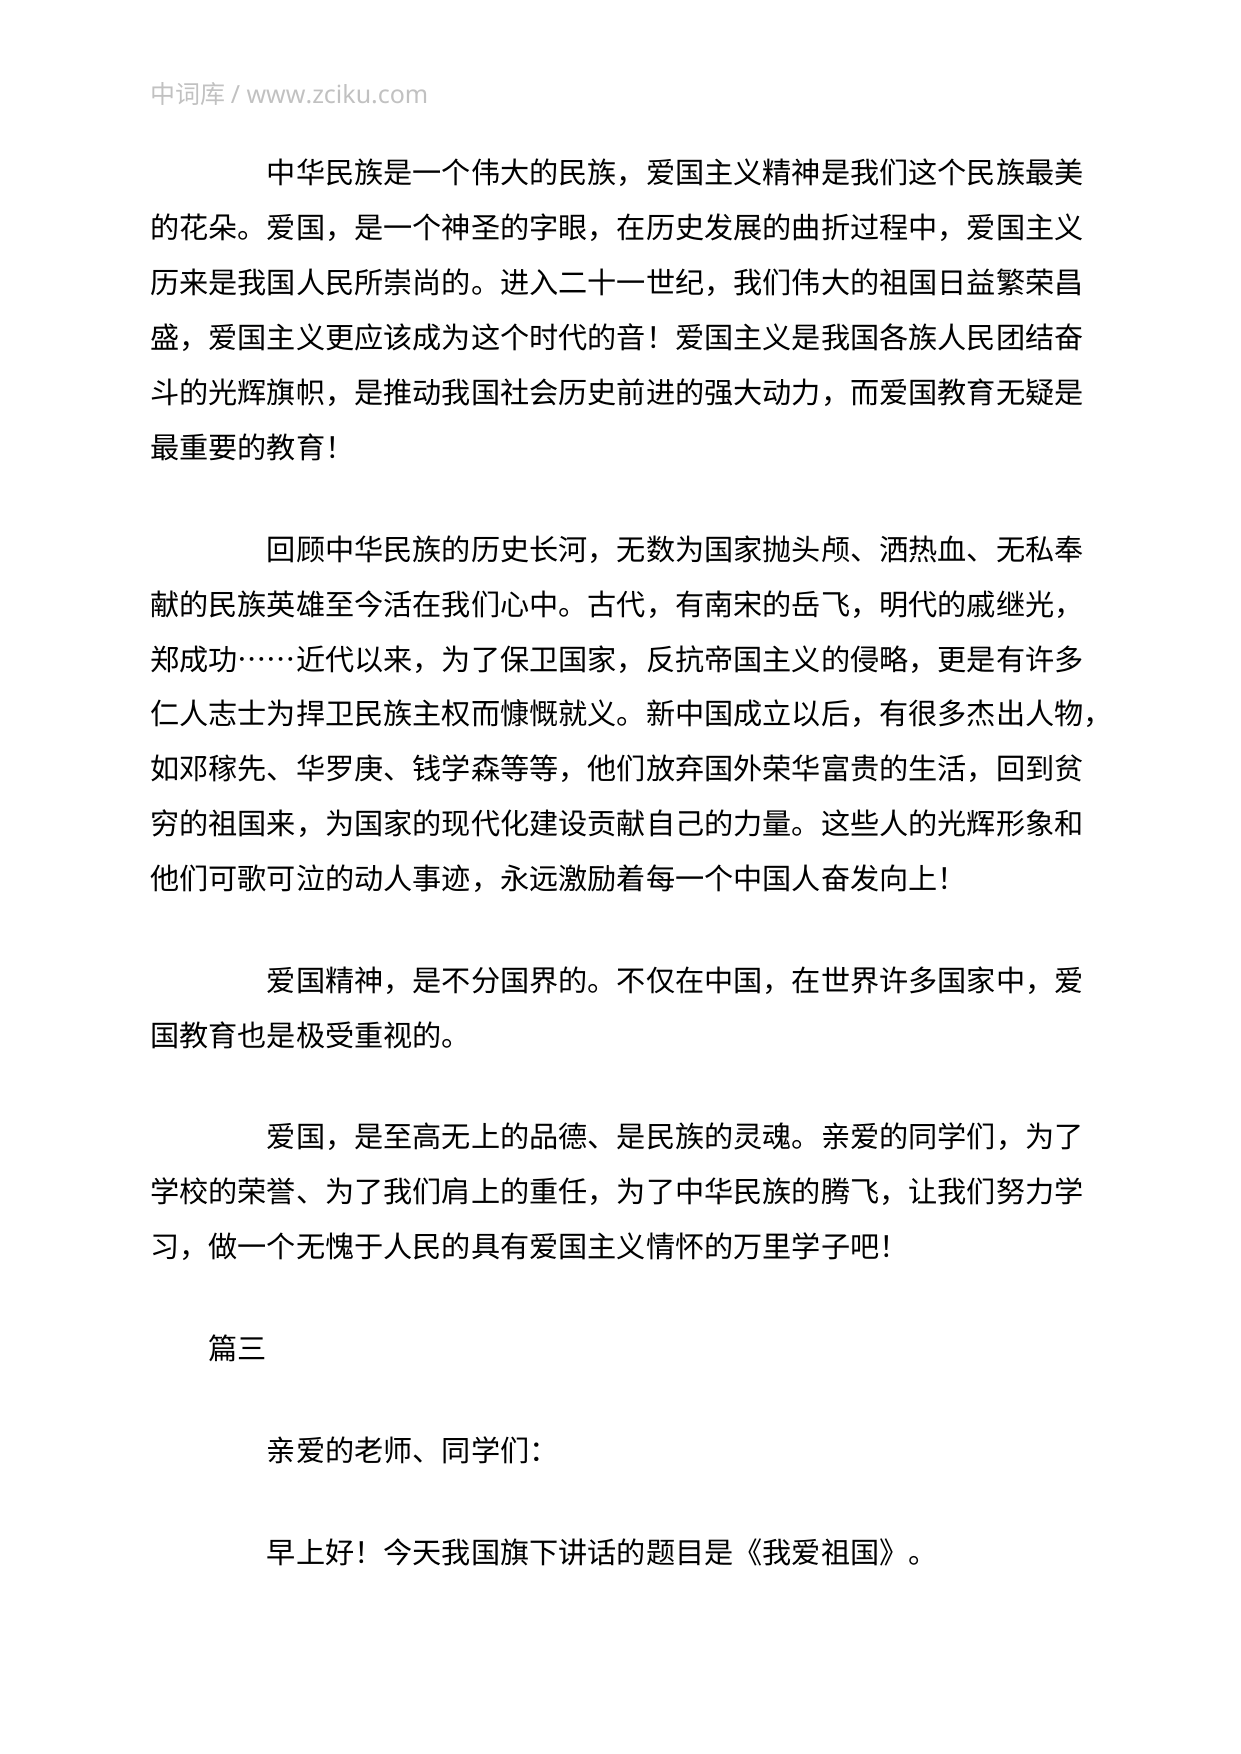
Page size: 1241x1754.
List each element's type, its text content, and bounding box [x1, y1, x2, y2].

text 亲爱的老师、同学们： [150, 1427, 1090, 1470]
text 篇三 [150, 1326, 1090, 1368]
text 爱国精神，是不分国界的。不仅在中国，在世界许多国家中，爱国教育也是极受重视的。 [150, 957, 1090, 1054]
text 回顾中华民族的历史长河，无数为国家抛头颅、洒热血、无私奉献的民族英雄至今活在我们心中。古代，有南宋的岳飞，明代的戚继光，郑成功……近代以来，为了保卫国家，反抗帝国主义的侵略，更是有许多仁人志士为捍卫民族主权而慷慨就义。新中国成立以后，有很多杰出人物，如邓稼先、华罗庚、钱学森等等，他们放弃国外荣华富贵的生活，回到贫穷的祖国来，为国家的现代化建设贡献自己的力量。这些人的光辉形象和他们可歌可泣的动人事迹，永远激励着每一个中国人奋发向上！ [150, 526, 1090, 898]
text 爱国，是至高无上的品德、是民族的灵魂。亲爱的同学们，为了学校的荣誉、为了我们肩上的重任，为了中华民族的腾飞，让我们努力学习，做一个无愧于人民的具有爱国主义情怀的万里学子吧！ [150, 1114, 1090, 1266]
text 早上好！今天我国旗下讲话的题目是《我爱祖国》。 [150, 1529, 1090, 1571]
text 中华民族是一个伟大的民族，爱国主义精神是我们这个民族最美的花朵。爱国，是一个神圣的字眼，在历史发展的曲折过程中，爱国主义历来是我国人民所崇尚的。进入二十一世纪，我们伟大的祖国日益繁荣昌盛，爱国主义更应该成为这个时代的音！爱国主义是我国各族人民团结奋斗的光辉旗帜，是推动我国社会历史前进的强大动力，而爱国教育无疑是最重要的教育！ [150, 150, 1090, 467]
